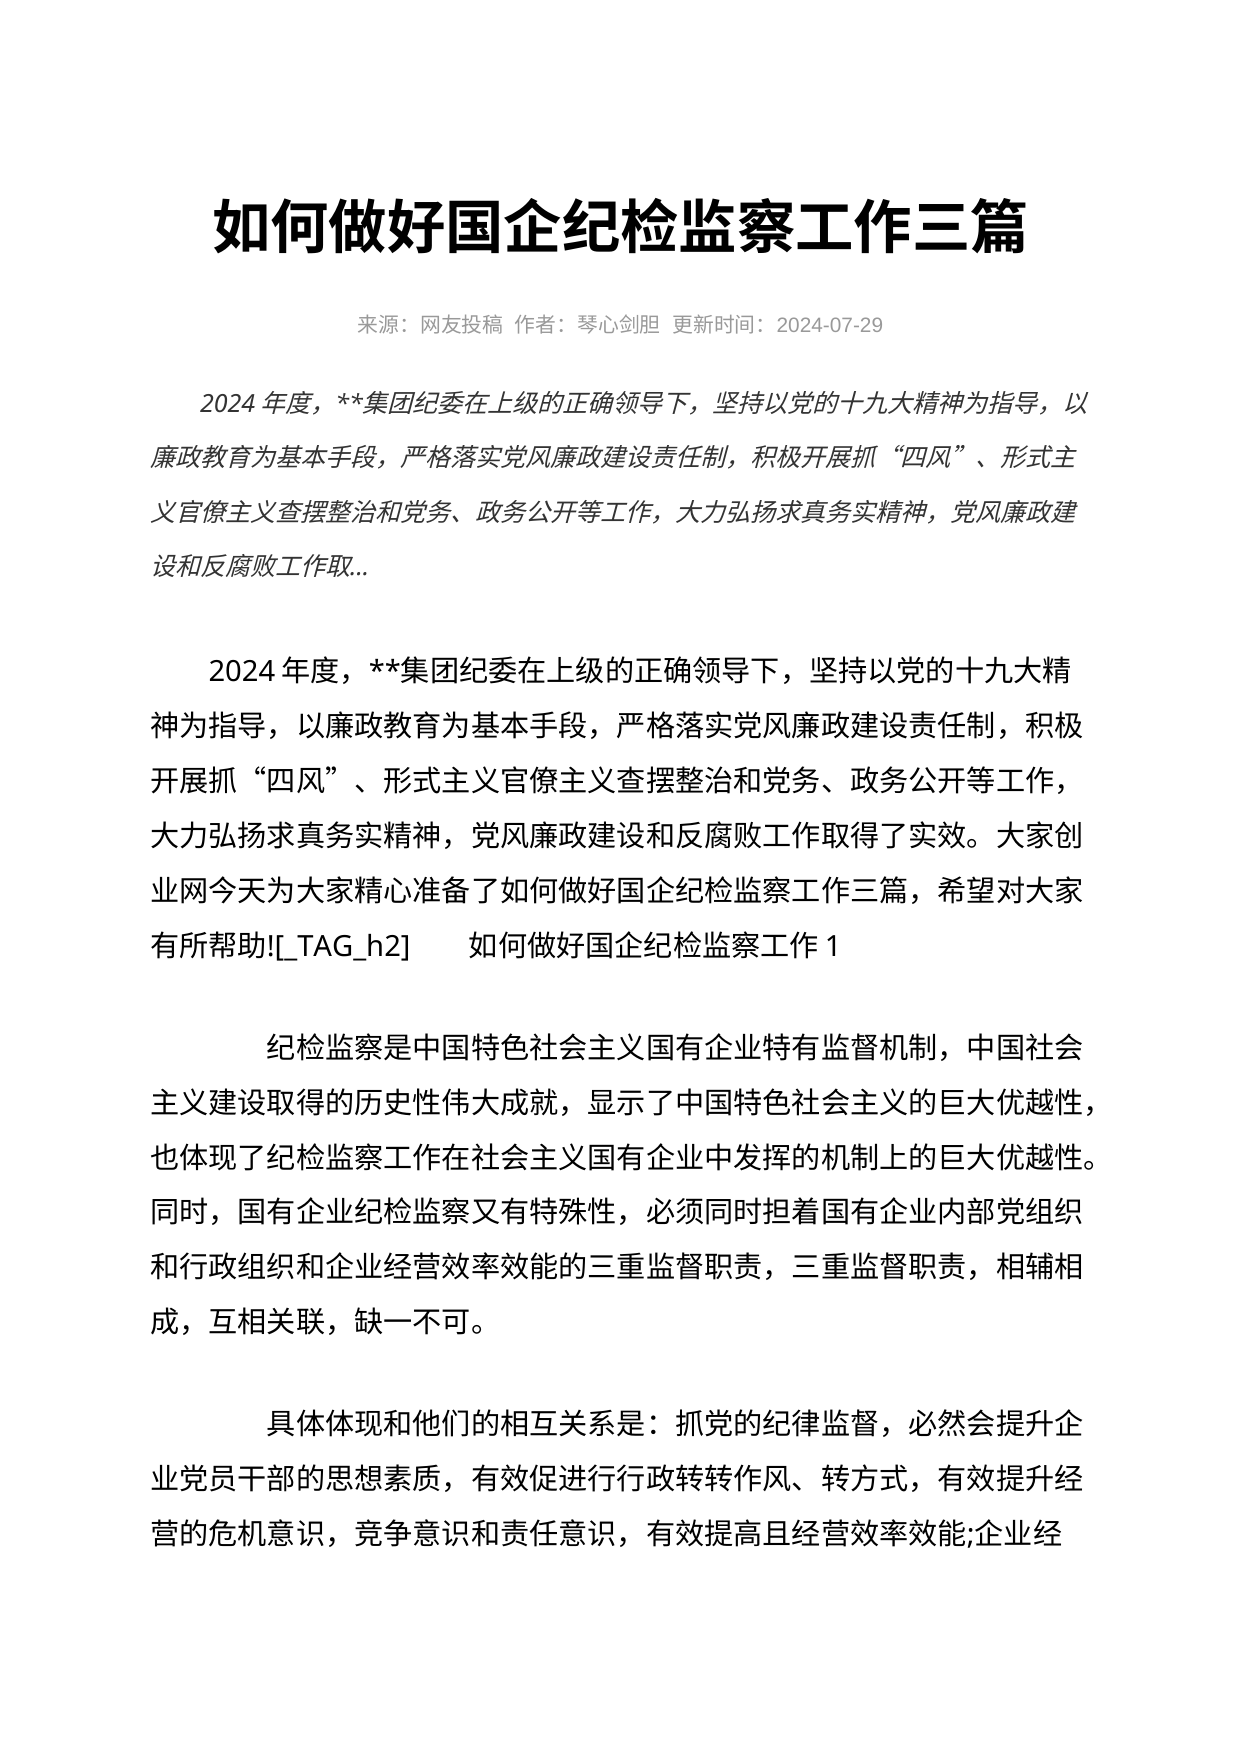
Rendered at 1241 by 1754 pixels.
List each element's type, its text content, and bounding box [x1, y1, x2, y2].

text 来源：网友投稿 作者：琴心剑胆 更新时间：2024-07-29 [150, 313, 1090, 337]
text 2024年度，**集团纪委在上级的正确领导下，坚持以党的十九大精神为指导，以廉政教育为基本手段，严格落实党风廉政建设责任制，积极开展抓“四风”、形式主义官僚主义查摆整治和党务、政务公开等工作，大力弘扬求真务实精神，党风廉政建设和反腐败工作取... [150, 383, 1090, 583]
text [150, 1401, 1090, 1553]
text 2024年度，**集团纪委在上级的正确领导下，坚持以党的十九大精神为指导，以廉政教育为基本手段，严格落实党风廉政建设责任制，积极开展抓“四风”、形式主义官僚主义查摆整治和党务、政务公开等工作，大力弘扬求真务实精神，党风廉政建设和反腐败工作取得了实效。大家创业网今天为大家精心准备了如何做好国企纪检监察工作三篇，希望对大家有所帮助![_TAG_h2] 如何做好国企纪检监察工作1 [150, 648, 1090, 965]
subtitle 如何做好国企纪检监察工作三篇 [150, 181, 1090, 266]
text 纪检监察是中国特色社会主义国有企业特有监督机制，中国社会主义建设取得的历史性伟大成就，显示了中国特色社会主义的巨大优越性，也体现了纪检监察工作在社会主义国有企业中发挥的机制上的巨大优越性。同时，国有企业纪检监察又有特殊性，必须同时担着国有企业内部党组织和行政组织和企业经营效率效能的三重监督职责，三重监督职责，相辅相成，互相关联，缺一不可。 [150, 1024, 1090, 1341]
